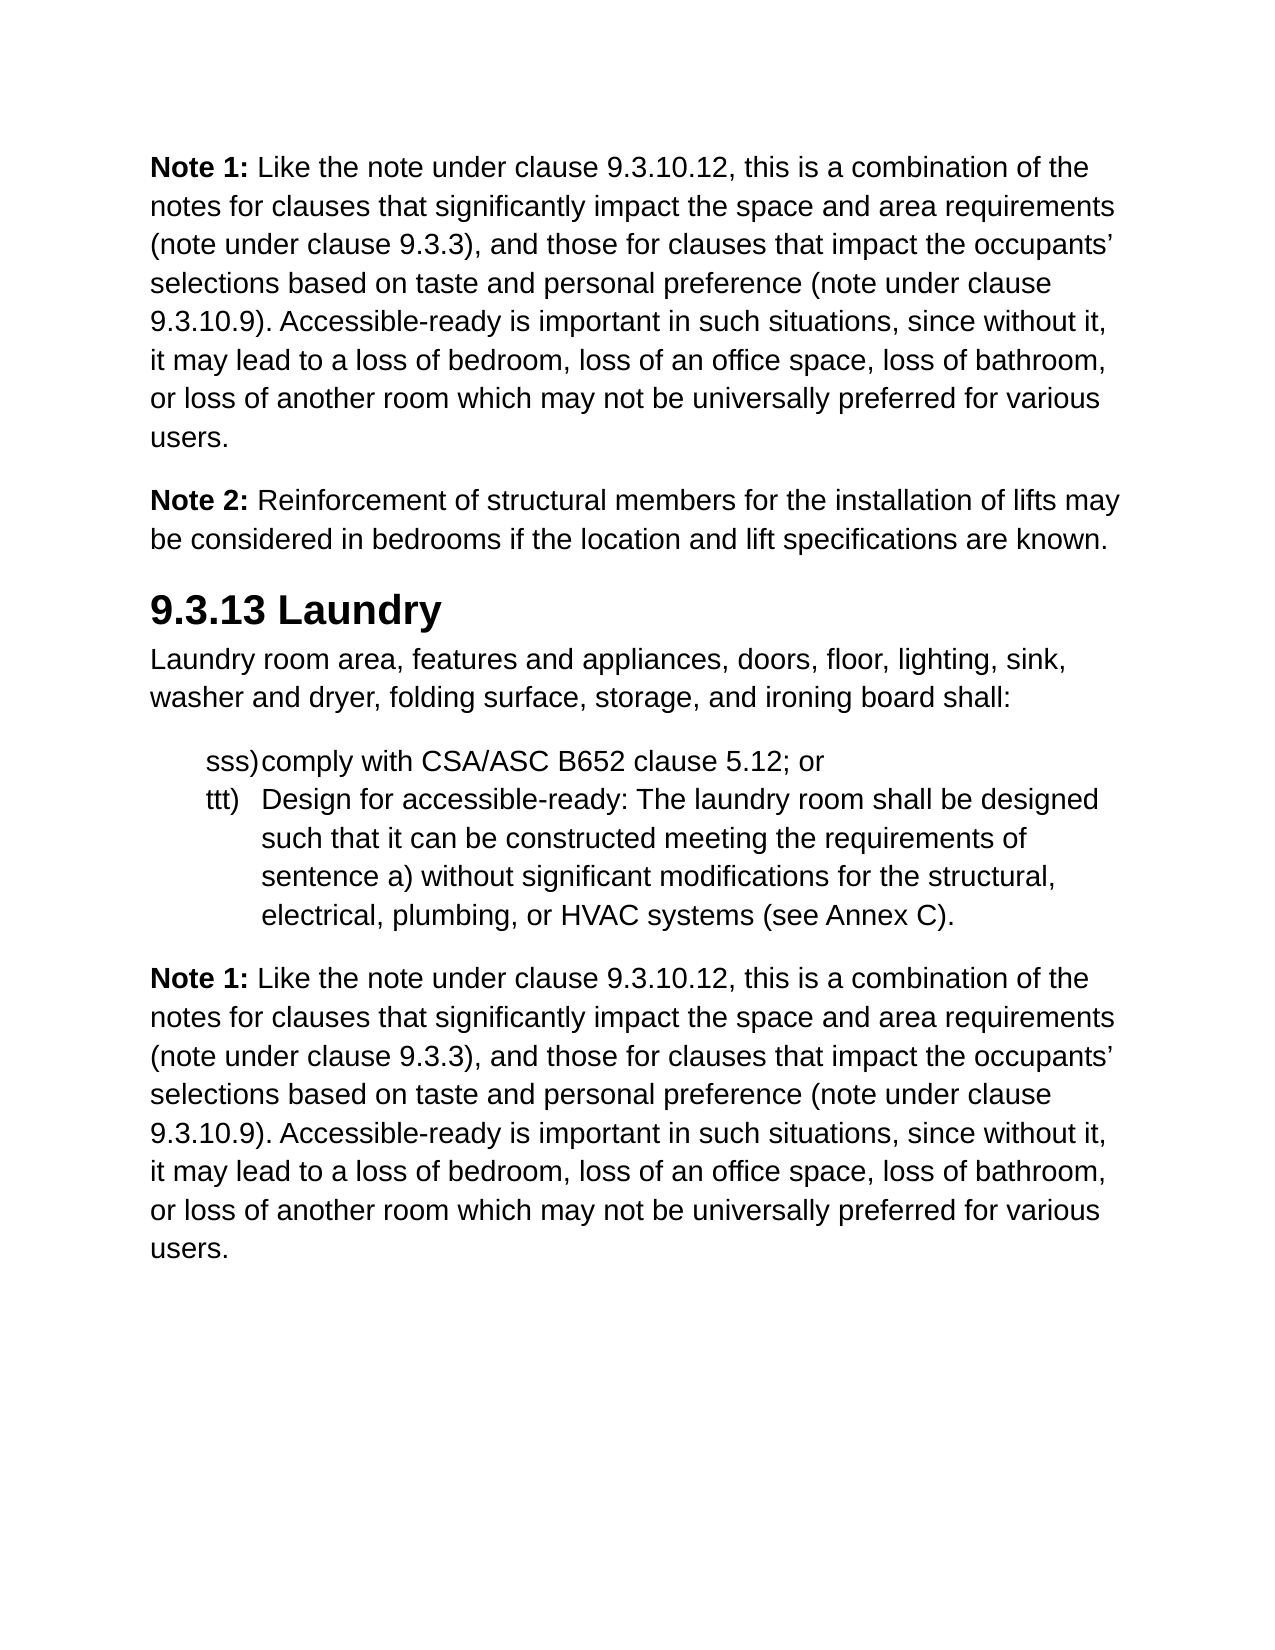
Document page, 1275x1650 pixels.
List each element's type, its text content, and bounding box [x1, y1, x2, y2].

subtitle Laundry [150, 585, 1125, 633]
text Note 2: Reinforcement of structural members for the installation of lifts may be considered in bedrooms if the location and lift specifications are known. [150, 483, 1125, 555]
list Design for accessible-ready: The laundry room shall be designed such that it can be constructed meeting the requirements of sentence a) without significant modifications for the structural, electrical, plumbing, or HVAC systems (see Annex C). [206, 782, 1125, 931]
text Laundry room area, features and appliances, doors, floor, lighting, sink, washer and dryer, folding surface, storage, and ironing board shall: [150, 642, 1125, 714]
list comply with CSA/ASC B652 clause 5.12; or [206, 744, 1125, 777]
text Note 1: Like the note under clause 9.3.10.12, this is a combination of the notes for clauses that significantly impact the space and area requirements (note under clause 9.3.3), and those for clauses that impact the occupants’ selections based on taste and personal preference (note under clause 9.3.10.9). Accessible-ready is important in such situations, since without it, it may lead to a loss of bedroom, loss of an office space, loss of bathroom, or loss of another room which may not be universally preferred for various users. [150, 150, 1125, 453]
text Note 1: Like the note under clause 9.3.10.12, this is a combination of the notes for clauses that significantly impact the space and area requirements (note under clause 9.3.3), and those for clauses that impact the occupants’ selections based on taste and personal preference (note under clause 9.3.10.9). Accessible-ready is important in such situations, since without it, it may lead to a loss of bedroom, loss of an office space, loss of bathroom, or loss of another room which may not be universally preferred for various users. [150, 961, 1125, 1265]
